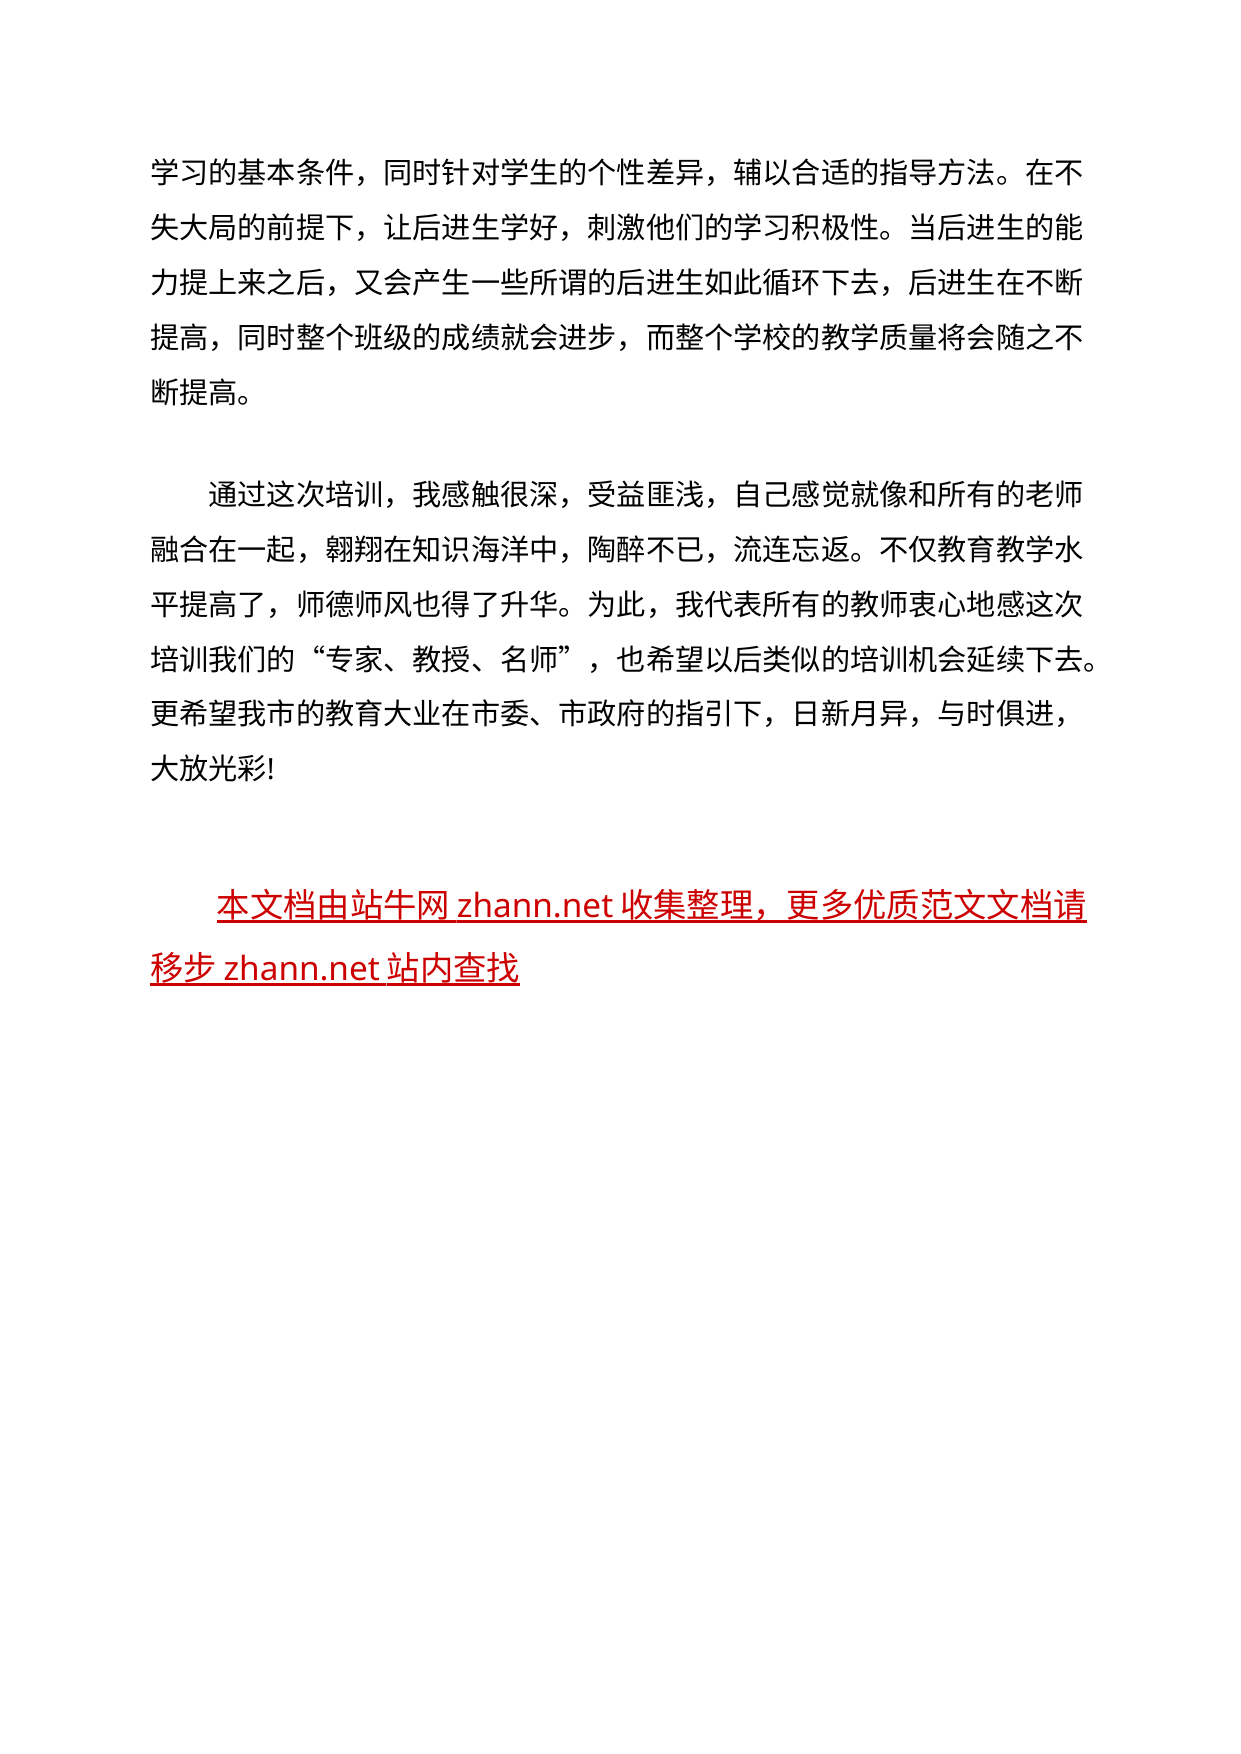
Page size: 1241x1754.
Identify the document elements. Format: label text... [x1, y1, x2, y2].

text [150, 150, 1090, 412]
text 本文档由站牛网zhann.net收集整理，更多优质范文文档请移步zhann.net站内查找 [150, 879, 1090, 990]
text 通过这次培训，我感触很深，受益匪浅，自己感觉就像和所有的老师融合在一起，翱翔在知识海洋中，陶醉不已，流连忘返。不仅教育教学水平提高了，师德师风也得了升华。为此，我代表所有的教师衷心地感这次培训我们的“专家、教授、名师”，也希望以后类似的培训机会延续下去。更希望我市的教育大业在市委、市政府的指引下，日新月异，与时俱进，大放光彩! [150, 471, 1090, 788]
